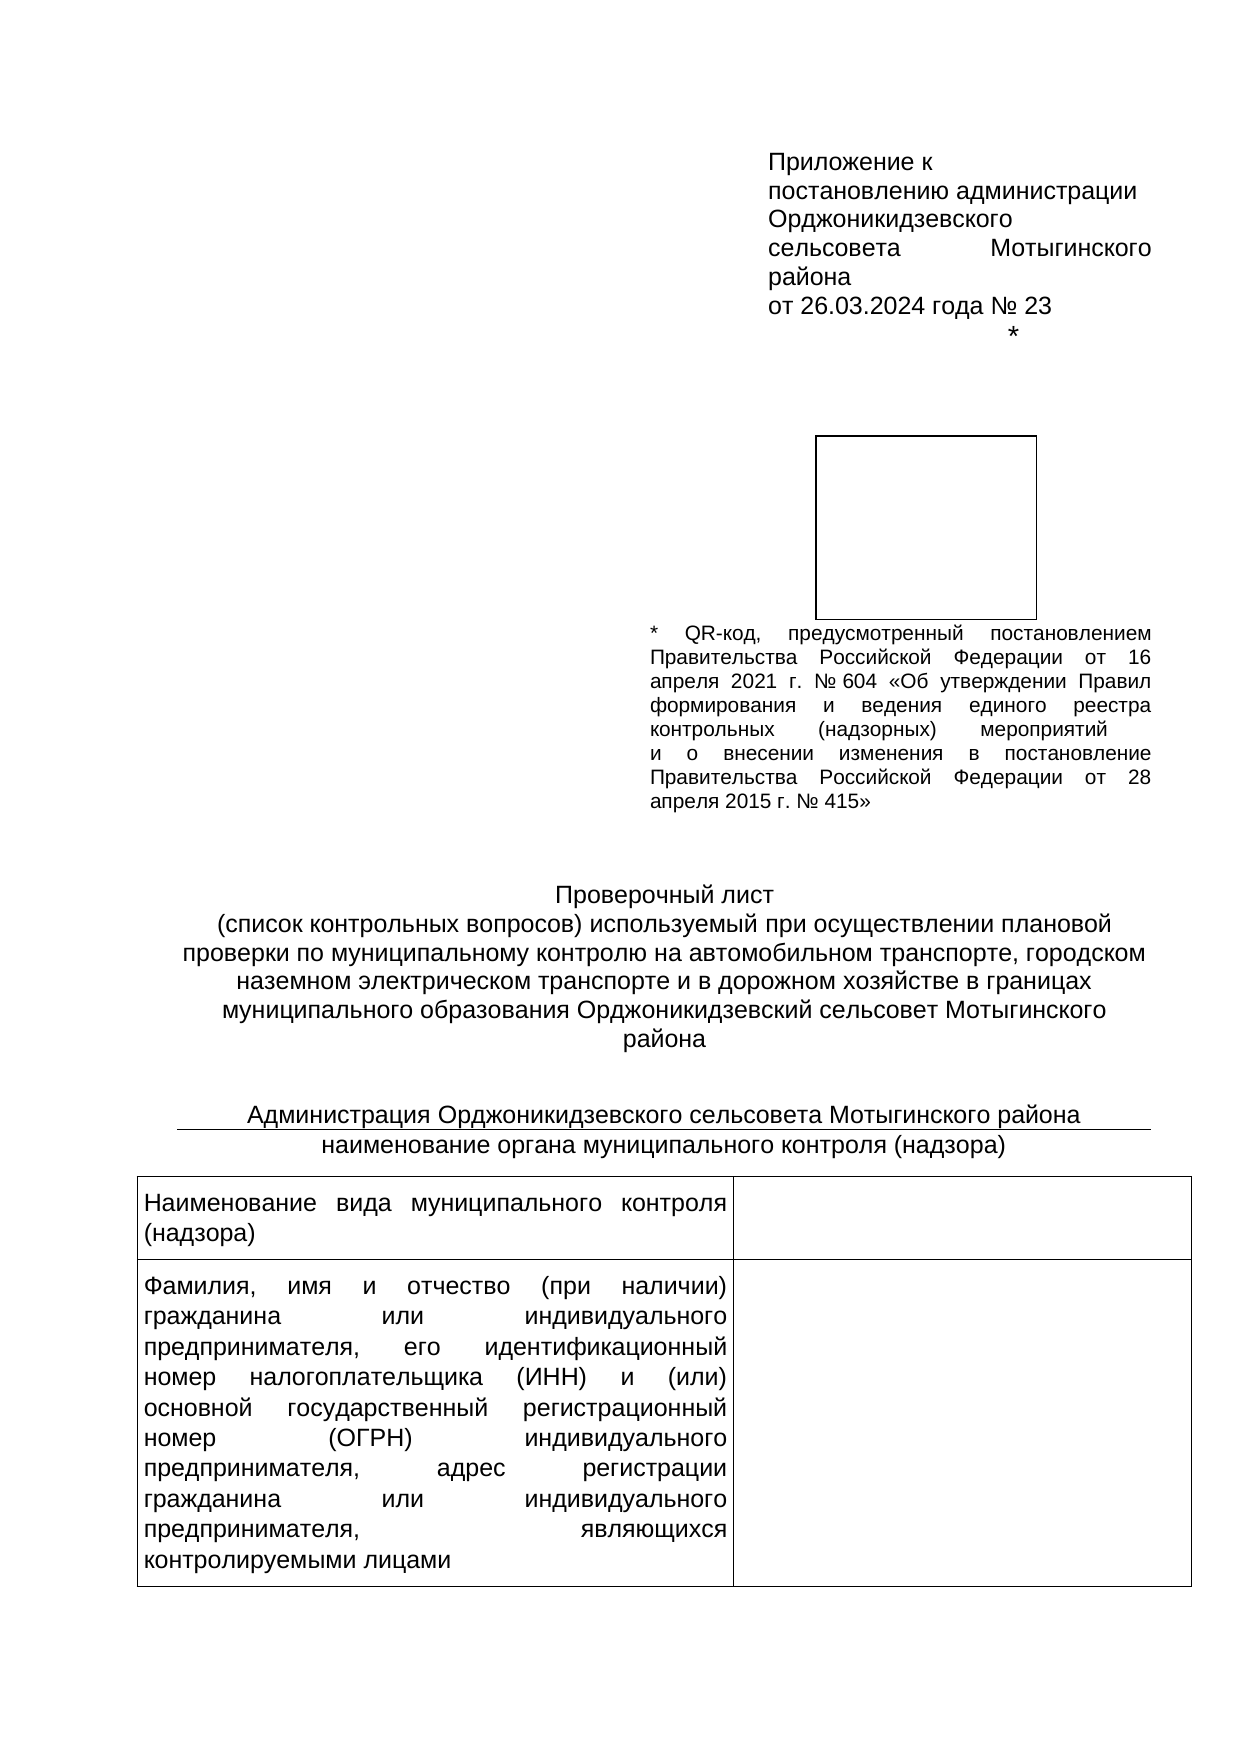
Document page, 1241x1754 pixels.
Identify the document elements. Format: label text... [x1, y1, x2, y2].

text Приложение к [768, 147, 1152, 176]
text Орджоникидзевского сельсовета Мотыгинского района [768, 204, 1152, 291]
table_header Наименование вида муниципального контроля (надзора) [138, 1177, 733, 1259]
table_cell наименование органа муниципального контроля (надзора) [177, 1130, 1151, 1176]
table_header [734, 1177, 1191, 1259]
table_cell [734, 1260, 1191, 1586]
text * QR-код, предусмотренный постановлением Правительства Российской Федерации от 16 апреля 2021 г. № 604 «Об утверждении Правил формирования и ведения единого реестра контрольных (надзорных) мероприятий и о внесении изменения в постановление Правительства Российской Федерации от 28 апреля 2015 г. № 415» [650, 621, 1152, 813]
text постановлению администрации [768, 176, 1152, 204]
table_header Администрация Орджоникидзевского сельсовета Мотыгинского района [177, 1081, 1151, 1128]
text (список контрольных вопросов) используемый при осуществлении плановой проверки по муниципальному контролю на автомобильном транспорте, городском наземном электрическом транспорте и в дорожном хозяйстве в границах муниципального образования Орджоникидзевский сельсовет Мотыгинского района [177, 909, 1152, 1052]
text от 26.03.2024 года № 23 [768, 291, 1152, 319]
text * [768, 319, 1019, 353]
text Проверочный лист [177, 880, 1152, 909]
table_cell Фамилия, имя и отчество (при наличии) гражданина или индивидуального предпринимателя, его идентификационный номер налогоплательщика (ИНН) и (или) основной государственный регистрационный номер (ОГРН) индивидуального предпринимателя, адрес регистрации гражданина или индивидуального предпринимателя, являющихся контролируемыми лицами [138, 1260, 733, 1586]
